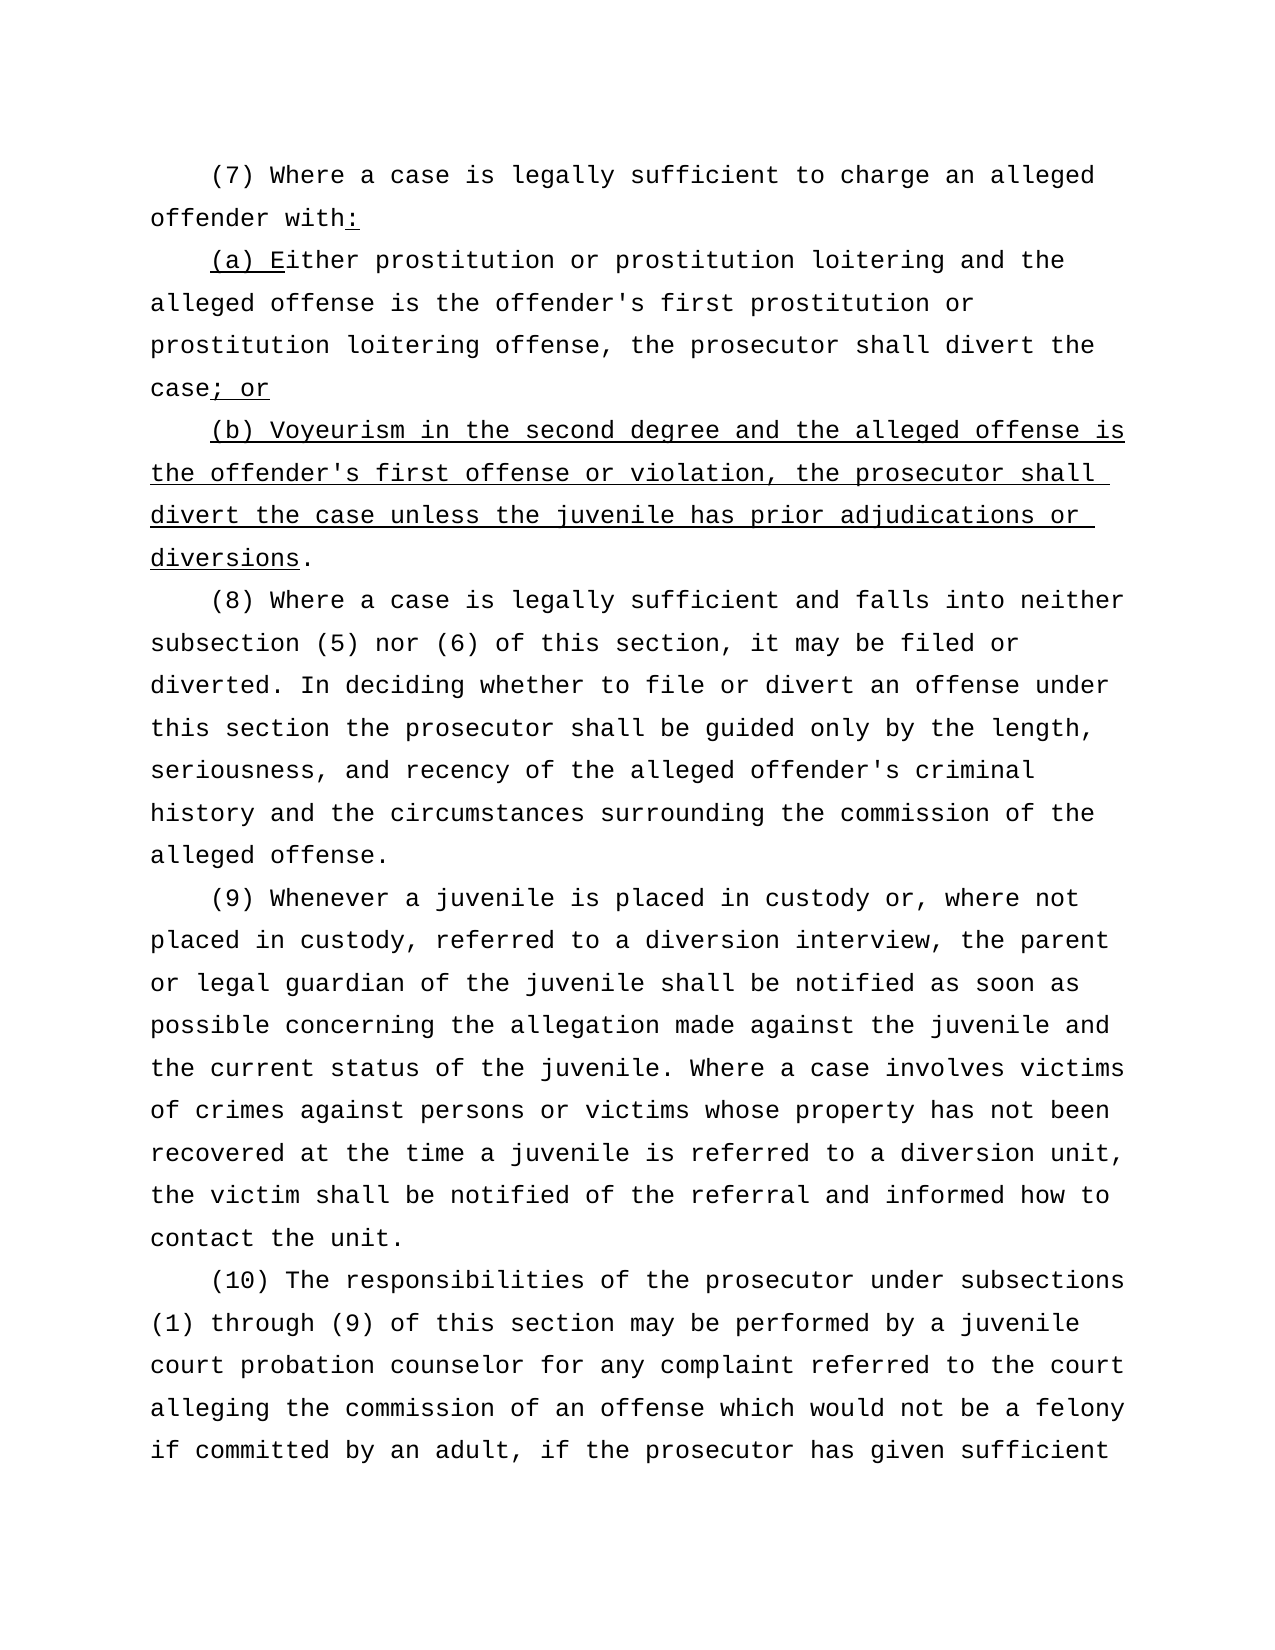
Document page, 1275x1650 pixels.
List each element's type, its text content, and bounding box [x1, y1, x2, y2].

text (b) Voyeurism in the second degree and the alleged offense is the offender's first offense or violation, the prosecutor shall divert the case unless the juvenile has prior adjudications or diversions. [150, 405, 1125, 575]
text (a) Either prostitution or prostitution loitering and the alleged offense is the offender's first prostitution or prostitution loitering offense, the prosecutor shall divert the case; or [150, 235, 1125, 405]
text (8) Where a case is legally sufficient and falls into neither subsection (5) nor (6) of this section, it may be filed or diverted. In deciding whether to file or divert an offense under this section the prosecutor shall be guided only by the length, seriousness, and recency of the alleged offender's criminal history and the circumstances surrounding the commission of the alleged offense. [150, 575, 1125, 872]
text (7) Where a case is legally sufficient to charge an alleged offender with: [150, 150, 1125, 235]
text (9) Whenever a juvenile is placed in custody or, where not placed in custody, referred to a diversion interview, the parent or legal guardian of the juvenile shall be notified as soon as possible concerning the allegation made against the juvenile and the current status of the juvenile. Where a case involves victims of crimes against persons or victims whose property has not been recovered at the time a juvenile is referred to a diversion unit, the victim shall be notified of the referral and informed how to contact the unit. [150, 872, 1125, 1255]
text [150, 1255, 1125, 1467]
